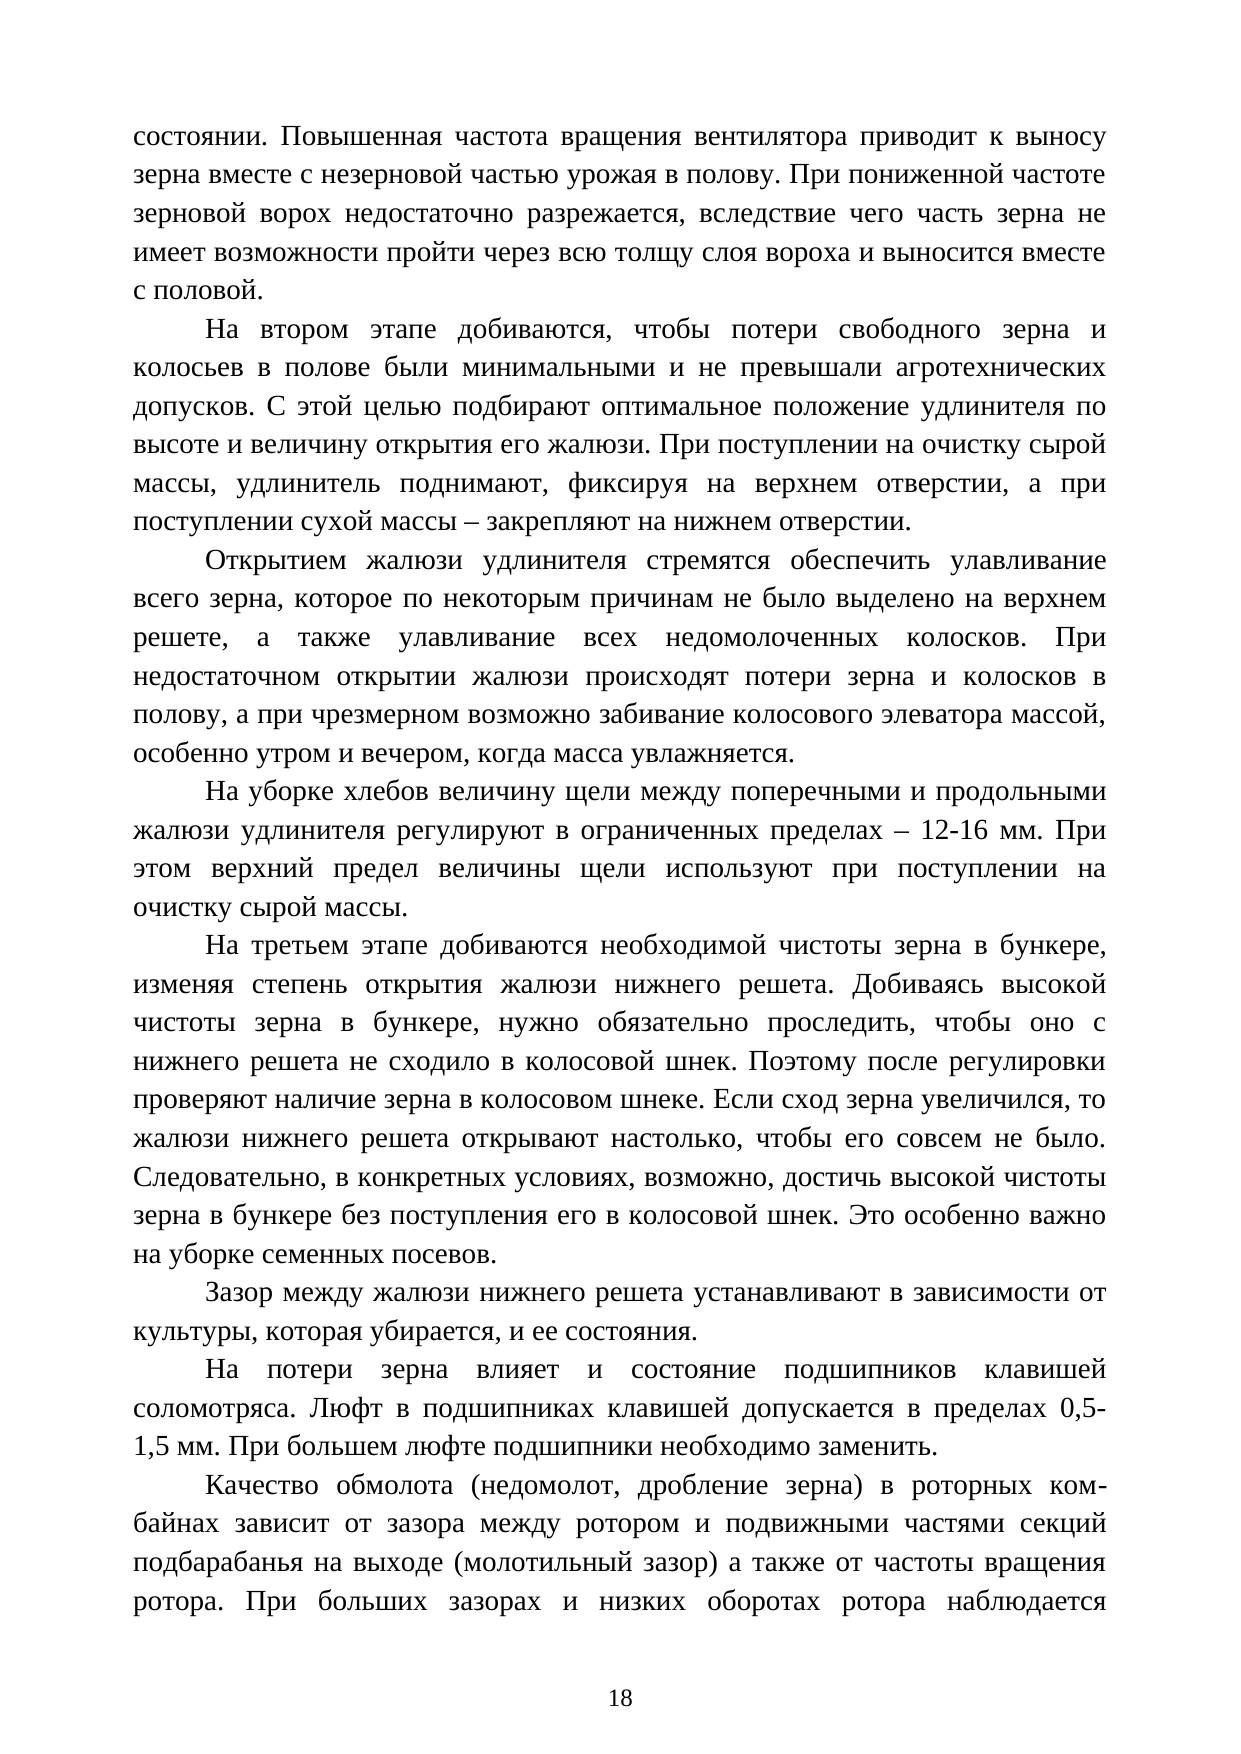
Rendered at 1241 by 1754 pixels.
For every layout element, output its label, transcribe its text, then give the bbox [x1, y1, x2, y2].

text На уборке хлебов величину щели между поперечными и продольными жалюзи удлинителя регулируют в ограниченных пределах – 12-16 мм. При этом верхний предел величины щели используют при поступлении на очистку сырой массы. [133, 773, 1107, 922]
text На третьем этапе добиваются необходимой чистоты зерна в бункере, изменяя степень открытия жалюзи нижнего решета. Добиваясь высокой чистоты зерна в бункере, нужно обязательно проследить, чтобы оно с нижнего решета не сходило в колосовой шнек. Поэтому после регулировки проверяют наличие зерна в колосовом шнеке. Если сход зерна увеличился, то жалюзи нижнего решета открывают настолько, чтобы его совсем не было. Следовательно, в конкретных условиях, возможно, достичь высокой чистоты зерна в бункере без поступления его в колосовой шнек. Это особенно важно на уборке семенных посевов. [133, 927, 1107, 1269]
text Открытием жалюзи удлинителя стремятся обеспечить улавливание всего зерна, которое по некоторым причинам не было выделено на верхнем решете, а также улавливание всех недомолоченных колосков. При недостаточном открытии жалюзи происходят потери зерна и колосков в полову, а при чрезмерном возможно забивание колосового элеватора массой, особенно утром и вечером, когда масса увлажняется. [133, 542, 1107, 768]
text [133, 1467, 1107, 1616]
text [133, 118, 1107, 306]
text На потери зерна влияет и состояние подшипников клавишей соломотряса. Люфт в подшипниках клавишей допускается в пределах 0,5-1,5 мм. При большем люфте подшипники необходимо заменить. [133, 1351, 1107, 1462]
text На втором этапе добиваются, чтобы потери свободного зерна и колосьев в полове были минимальными и не превышали агротехнических допусков. С этой целью подбирают оптимальное положение удлинителя по высоте и величину открытия его жалюзи. При поступлении на очистку сырой массы, удлинитель поднимают, фиксируя на верхнем отверстии, а при поступлении сухой массы – закрепляют на нижнем отверстии. [133, 311, 1107, 537]
text Зазор между жалюзи нижнего решета устанавливают в зависимости от культуры, которая убирается, и ее состояния. [133, 1274, 1107, 1346]
